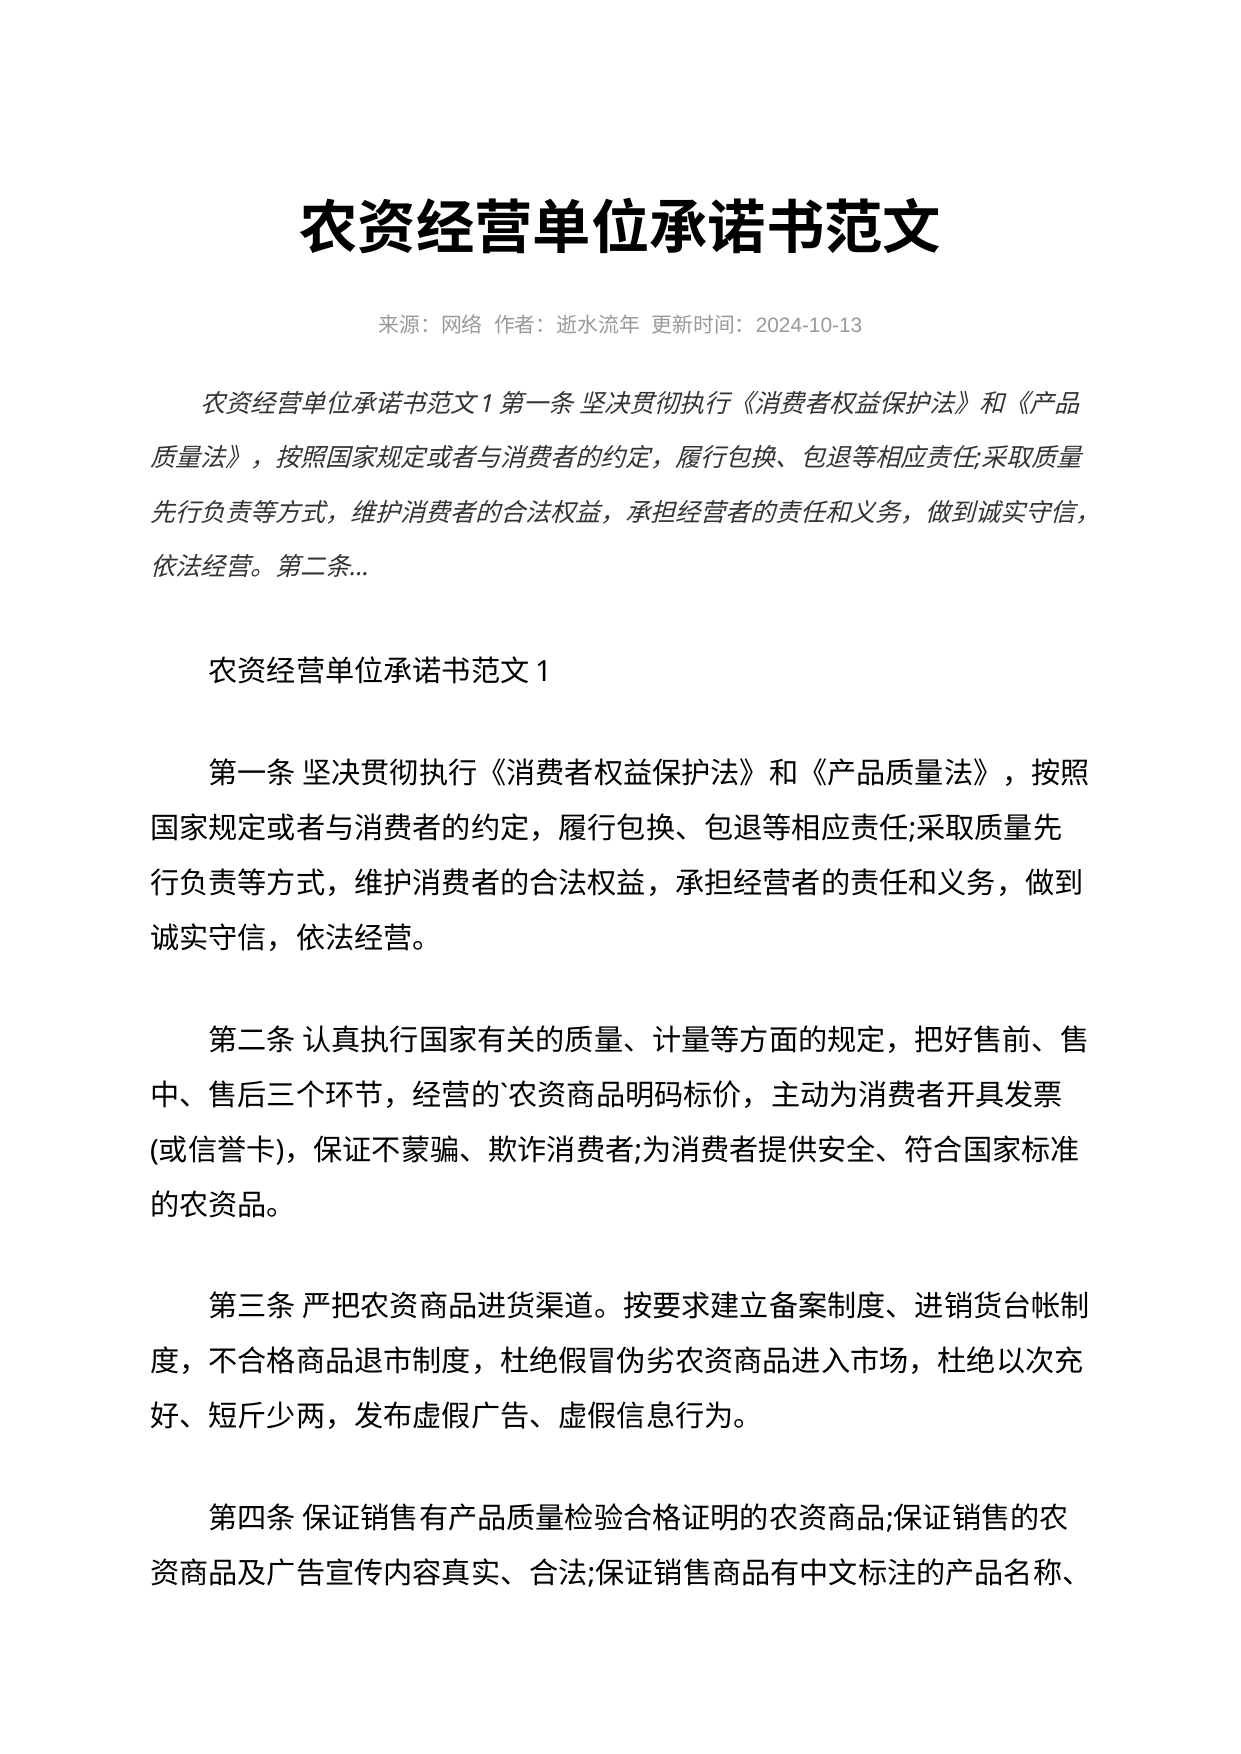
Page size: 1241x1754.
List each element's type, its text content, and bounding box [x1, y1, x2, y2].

text 第三条 严把农资商品进货渠道。按要求建立备案制度、进销货台帐制度，不合格商品退市制度，杜绝假冒伪劣农资商品进入市场，杜绝以次充好、短斤少两，发布虚假广告、虚假信息行为。 [150, 1283, 1090, 1435]
text 第一条 坚决贯彻执行《消费者权益保护法》和《产品质量法》，按照国家规定或者与消费者的约定，履行包换、包退等相应责任;采取质量先行负责等方式，维护消费者的合法权益，承担经营者的责任和义务，做到诚实守信，依法经营。 [150, 750, 1090, 957]
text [150, 1494, 1090, 1592]
text 第二条 认真执行国家有关的质量、计量等方面的规定，把好售前、售中、售后三个环节，经营的`农资商品明码标价，主动为消费者开具发票(或信誉卡)，保证不蒙骗、欺诈消费者;为消费者提供安全、符合国家标准的农资品。 [150, 1016, 1090, 1223]
text 农资经营单位承诺书范文1第一条 坚决贯彻执行《消费者权益保护法》和《产品质量法》，按照国家规定或者与消费者的约定，履行包换、包退等相应责任;采取质量先行负责等方式，维护消费者的合法权益，承担经营者的责任和义务，做到诚实守信，依法经营。第二条... [150, 383, 1090, 583]
text 来源：网络 作者：逝水流年 更新时间：2024-10-13 [150, 313, 1090, 337]
text 农资经营单位承诺书范文1 [150, 648, 1090, 690]
subtitle 农资经营单位承诺书范文 [150, 181, 1090, 266]
